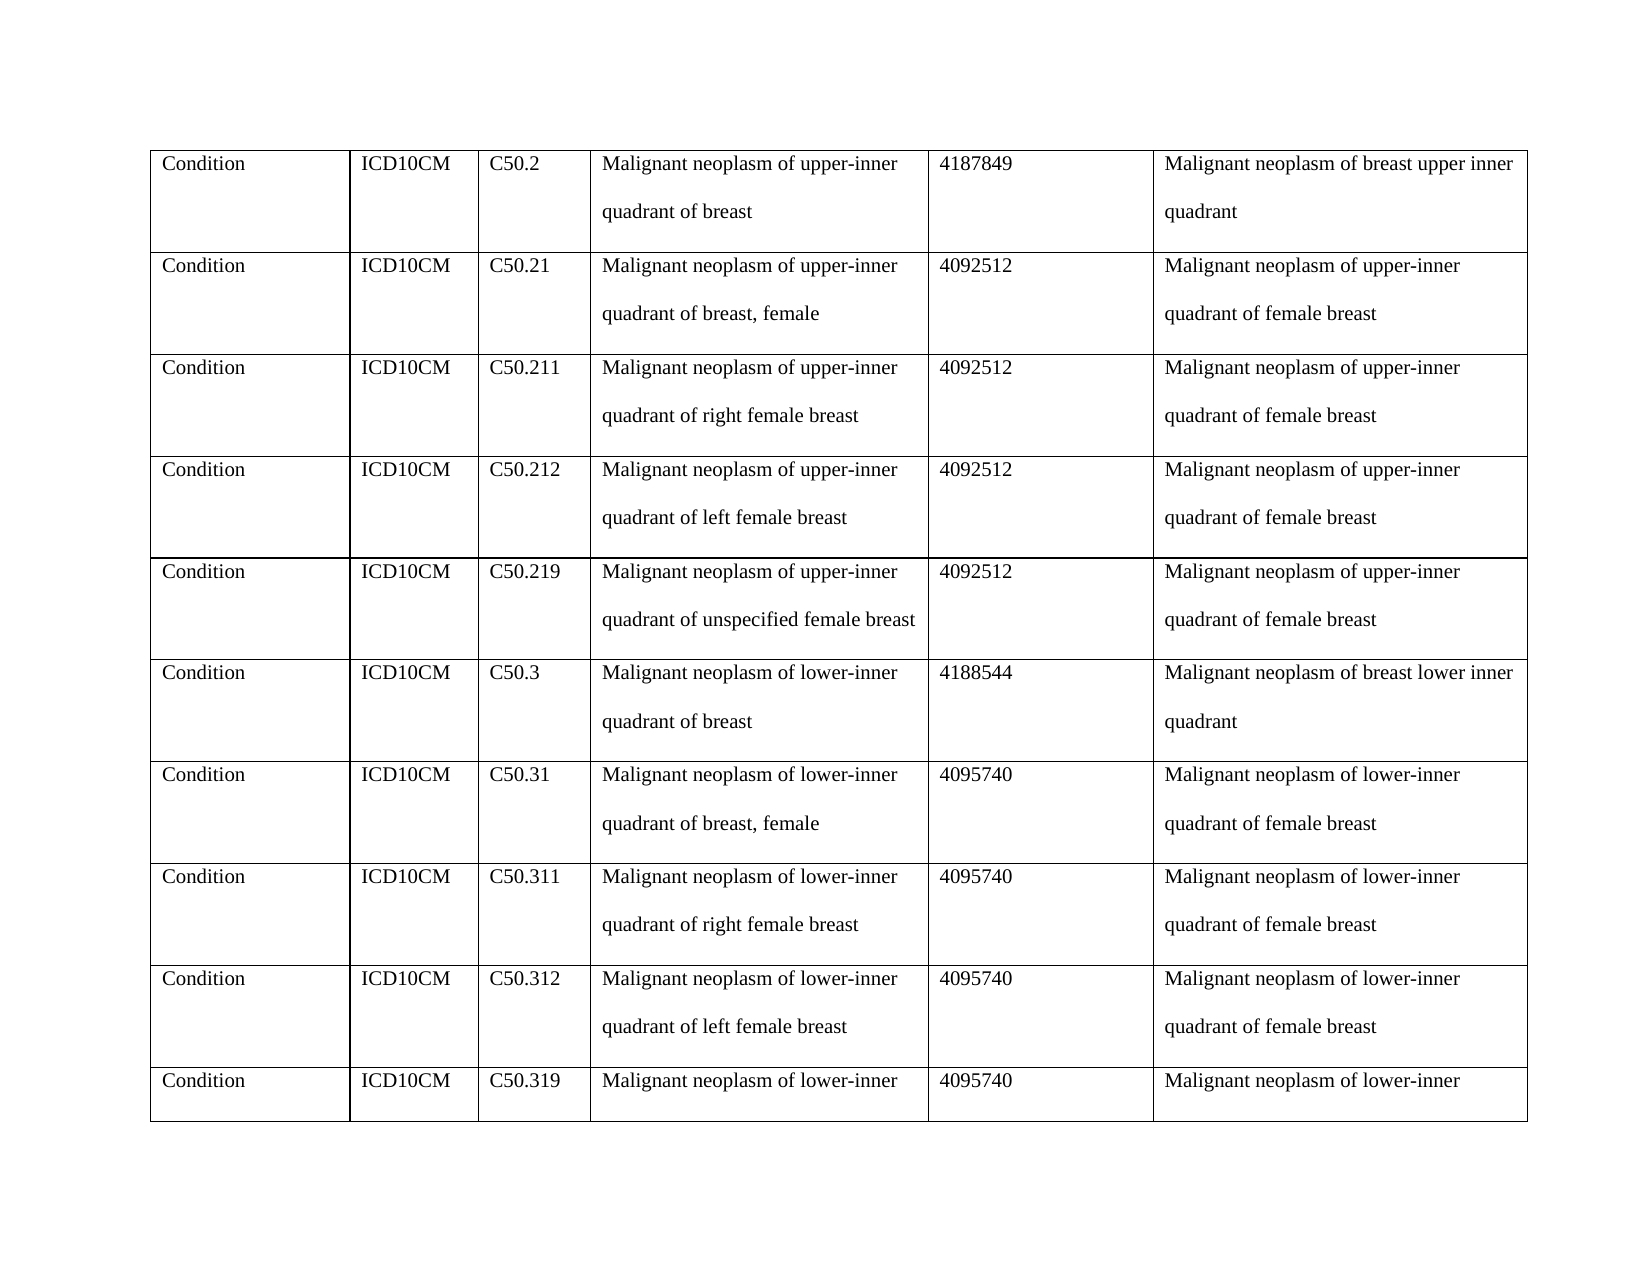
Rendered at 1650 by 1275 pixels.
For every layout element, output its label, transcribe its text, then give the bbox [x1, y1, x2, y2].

table_cell C50.319 [479, 1068, 590, 1121]
table_cell Malignant neoplasm of upper-inner quadrant of left female breast [591, 457, 928, 557]
table_cell ICD10CM [351, 762, 478, 863]
table_cell 4188544 [929, 660, 1153, 761]
table_cell Malignant neoplasm of upper-inner quadrant of female breast [1154, 253, 1527, 354]
table_cell Malignant neoplasm of upper-inner quadrant of breast [591, 151, 928, 252]
table_cell C50.21 [479, 253, 590, 354]
table_cell ICD10CM [351, 1068, 478, 1121]
table_cell Malignant neoplasm of upper-inner quadrant of right female breast [591, 355, 928, 456]
table_cell ICD10CM [351, 966, 478, 1067]
table_cell Malignant neoplasm of upper-inner quadrant of breast, female [591, 253, 928, 354]
table_cell Malignant neoplasm of lower-inner quadrant of left female breast [591, 966, 928, 1067]
table_cell 4092512 [929, 457, 1153, 557]
table_cell 4092512 [929, 355, 1153, 456]
table_cell Malignant neoplasm of breast lower inner quadrant [1154, 660, 1527, 761]
table_cell ICD10CM [351, 457, 478, 557]
table_cell Condition [151, 151, 349, 252]
table_cell ICD10CM [351, 253, 478, 354]
table_cell Malignant neoplasm of lower-inner quadrant of right female breast [591, 864, 928, 965]
table_cell Condition [151, 660, 349, 761]
table_cell Malignant neoplasm of lower-inner quadrant of breast, female [591, 762, 928, 863]
table_cell Malignant neoplasm of lower-inner quadrant of female breast [1154, 864, 1527, 965]
table_cell Malignant neoplasm of upper-inner quadrant of unspecified female breast [591, 559, 928, 659]
table_cell C50.312 [479, 966, 590, 1067]
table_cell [1154, 1068, 1527, 1121]
table_cell Malignant neoplasm of breast upper inner quadrant [1154, 151, 1527, 252]
table_cell C50.219 [479, 559, 590, 659]
table_cell 4187849 [929, 151, 1153, 252]
table_cell Malignant neoplasm of lower-inner quadrant of female breast [1154, 762, 1527, 863]
table_cell 4095740 [929, 864, 1153, 965]
table_cell C50.311 [479, 864, 590, 965]
table_cell C50.2 [479, 151, 590, 252]
table_cell 4092512 [929, 559, 1153, 659]
table_cell Condition [151, 559, 349, 659]
table_cell Malignant neoplasm of upper-inner quadrant of female breast [1154, 559, 1527, 659]
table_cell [591, 1068, 928, 1121]
table_cell 4095740 [929, 966, 1153, 1067]
table_cell 4092512 [929, 253, 1153, 354]
table_cell Condition [151, 966, 349, 1067]
table_cell C50.31 [479, 762, 590, 863]
table_cell ICD10CM [351, 151, 478, 252]
table_cell Condition [151, 457, 349, 557]
table_cell Malignant neoplasm of upper-inner quadrant of female breast [1154, 457, 1527, 557]
table_cell Malignant neoplasm of lower-inner quadrant of breast [591, 660, 928, 761]
table_cell Condition [151, 762, 349, 863]
table_cell ICD10CM [351, 660, 478, 761]
table_cell Malignant neoplasm of upper-inner quadrant of female breast [1154, 355, 1527, 456]
table_cell ICD10CM [351, 559, 478, 659]
table_cell Condition [151, 355, 349, 456]
table_cell C50.3 [479, 660, 590, 761]
table_cell C50.212 [479, 457, 590, 557]
table_cell C50.211 [479, 355, 590, 456]
table_cell Condition [151, 864, 349, 965]
table_cell 4095740 [929, 1068, 1153, 1121]
table_cell 4095740 [929, 762, 1153, 863]
table_cell ICD10CM [351, 355, 478, 456]
table_cell ICD10CM [351, 864, 478, 965]
table_cell Condition [151, 1068, 349, 1121]
table_cell Malignant neoplasm of lower-inner quadrant of female breast [1154, 966, 1527, 1067]
table_cell Condition [151, 253, 349, 354]
